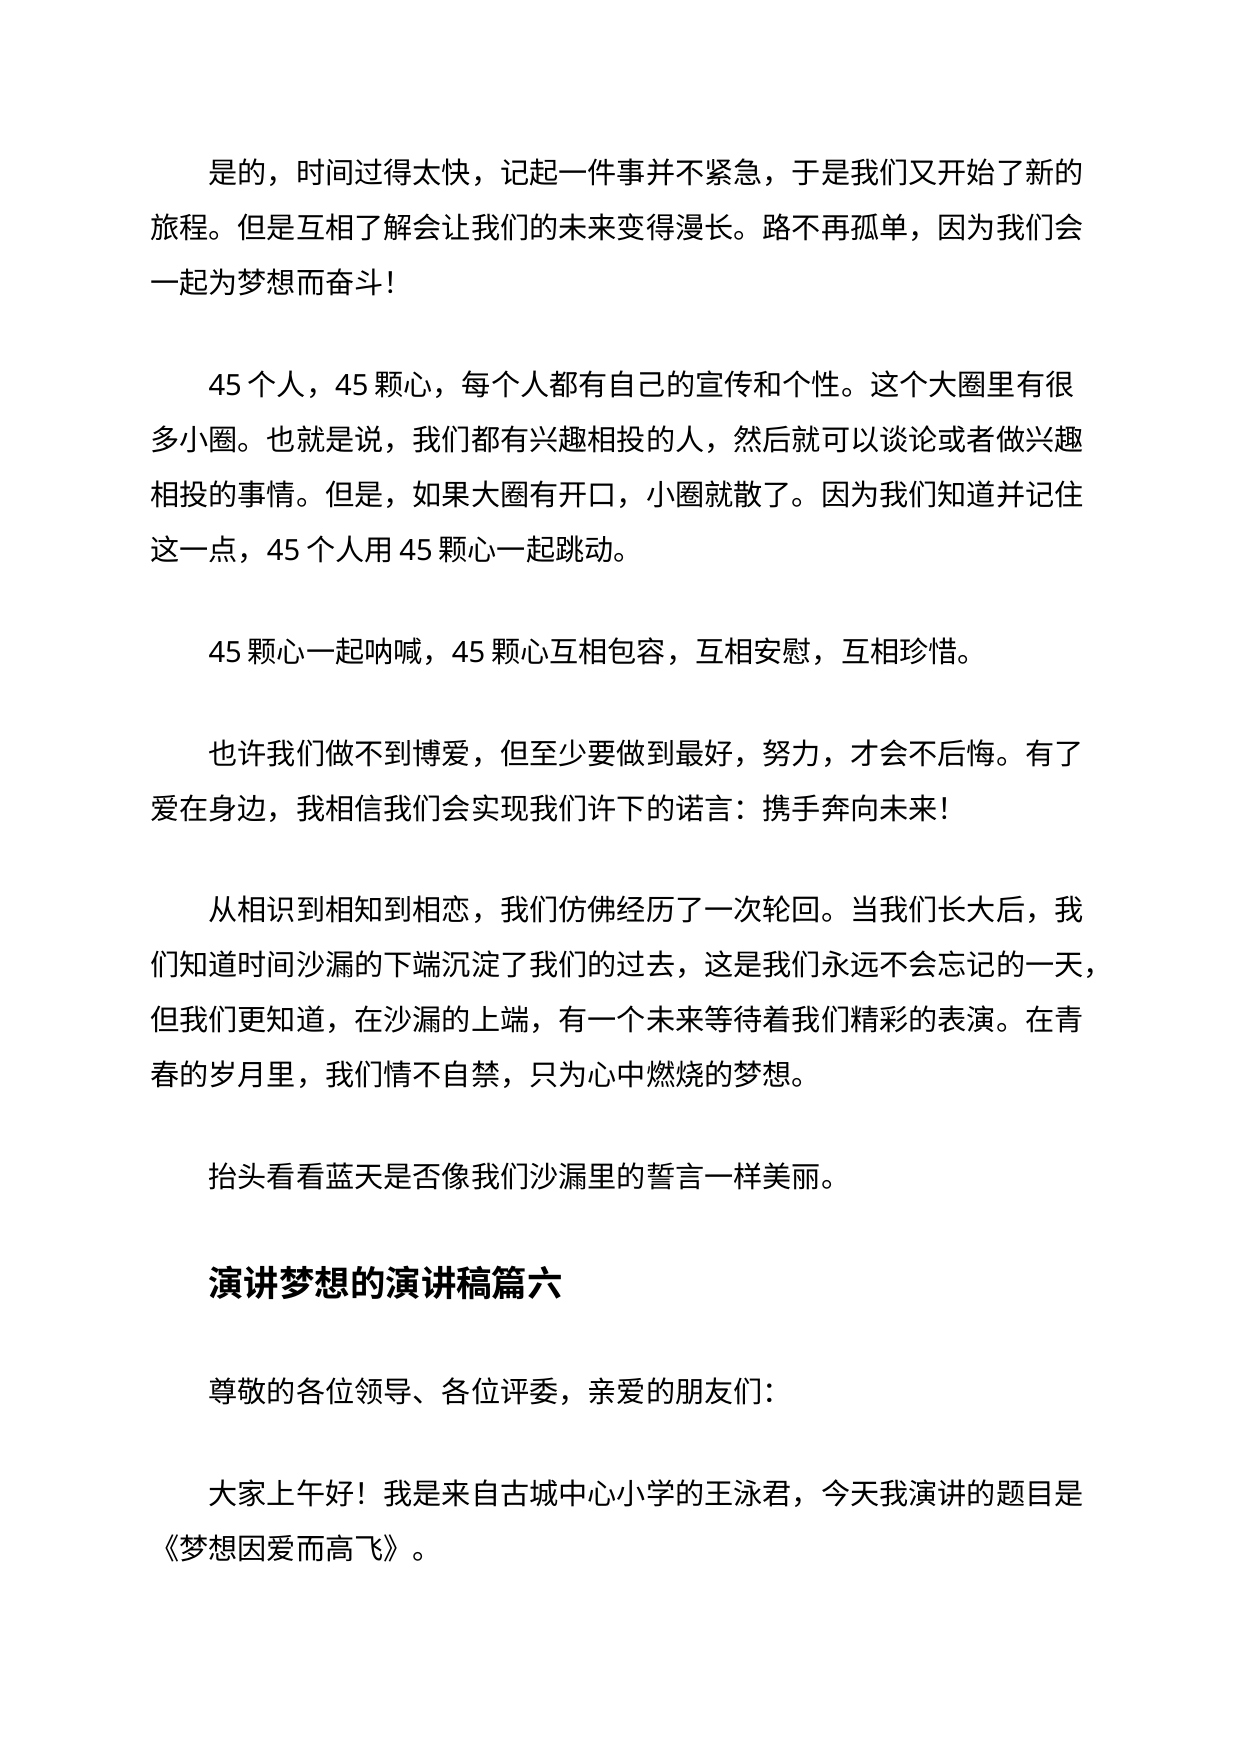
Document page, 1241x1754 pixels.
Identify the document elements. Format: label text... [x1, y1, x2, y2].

text 抬头看看蓝天是否像我们沙漏里的誓言一样美丽。 [150, 1153, 1090, 1196]
text 从相识到相知到相恋，我们仿佛经历了一次轮回。当我们长大后，我们知道时间沙漏的下端沉淀了我们的过去，这是我们永远不会忘记的一天，但我们更知道，在沙漏的上端，有一个未来等待着我们精彩的表演。在青春的岁月里，我们情不自禁，只为心中燃烧的梦想。 [150, 887, 1090, 1094]
text 演讲梦想的演讲稿篇六 [150, 1255, 1090, 1306]
text 也许我们做不到博爱，但至少要做到最好，努力，才会不后悔。有了爱在身边，我相信我们会实现我们许下的诺言：携手奔向未来！ [150, 730, 1090, 827]
text 尊敬的各位领导、各位评委，亲爱的朋友们： [150, 1369, 1090, 1411]
text 45颗心一起呐喊，45颗心互相包容，互相安慰，互相珍惜。 [150, 628, 1090, 671]
text 是的，时间过得太快，记起一件事并不紧急，于是我们又开始了新的旅程。但是互相了解会让我们的未来变得漫长。路不再孤单，因为我们会一起为梦想而奋斗！ [150, 150, 1090, 302]
text 大家上午好！我是来自古城中心小学的王泳君，今天我演讲的题目是《梦想因爱而高飞》。 [150, 1470, 1090, 1568]
text 45个人，45颗心，每个人都有自己的宣传和个性。这个大圈里有很多小圈。也就是说，我们都有兴趣相投的人，然后就可以谈论或者做兴趣相投的事情。但是，如果大圈有开口，小圈就散了。因为我们知道并记住这一点，45个人用45颗心一起跳动。 [150, 362, 1090, 569]
